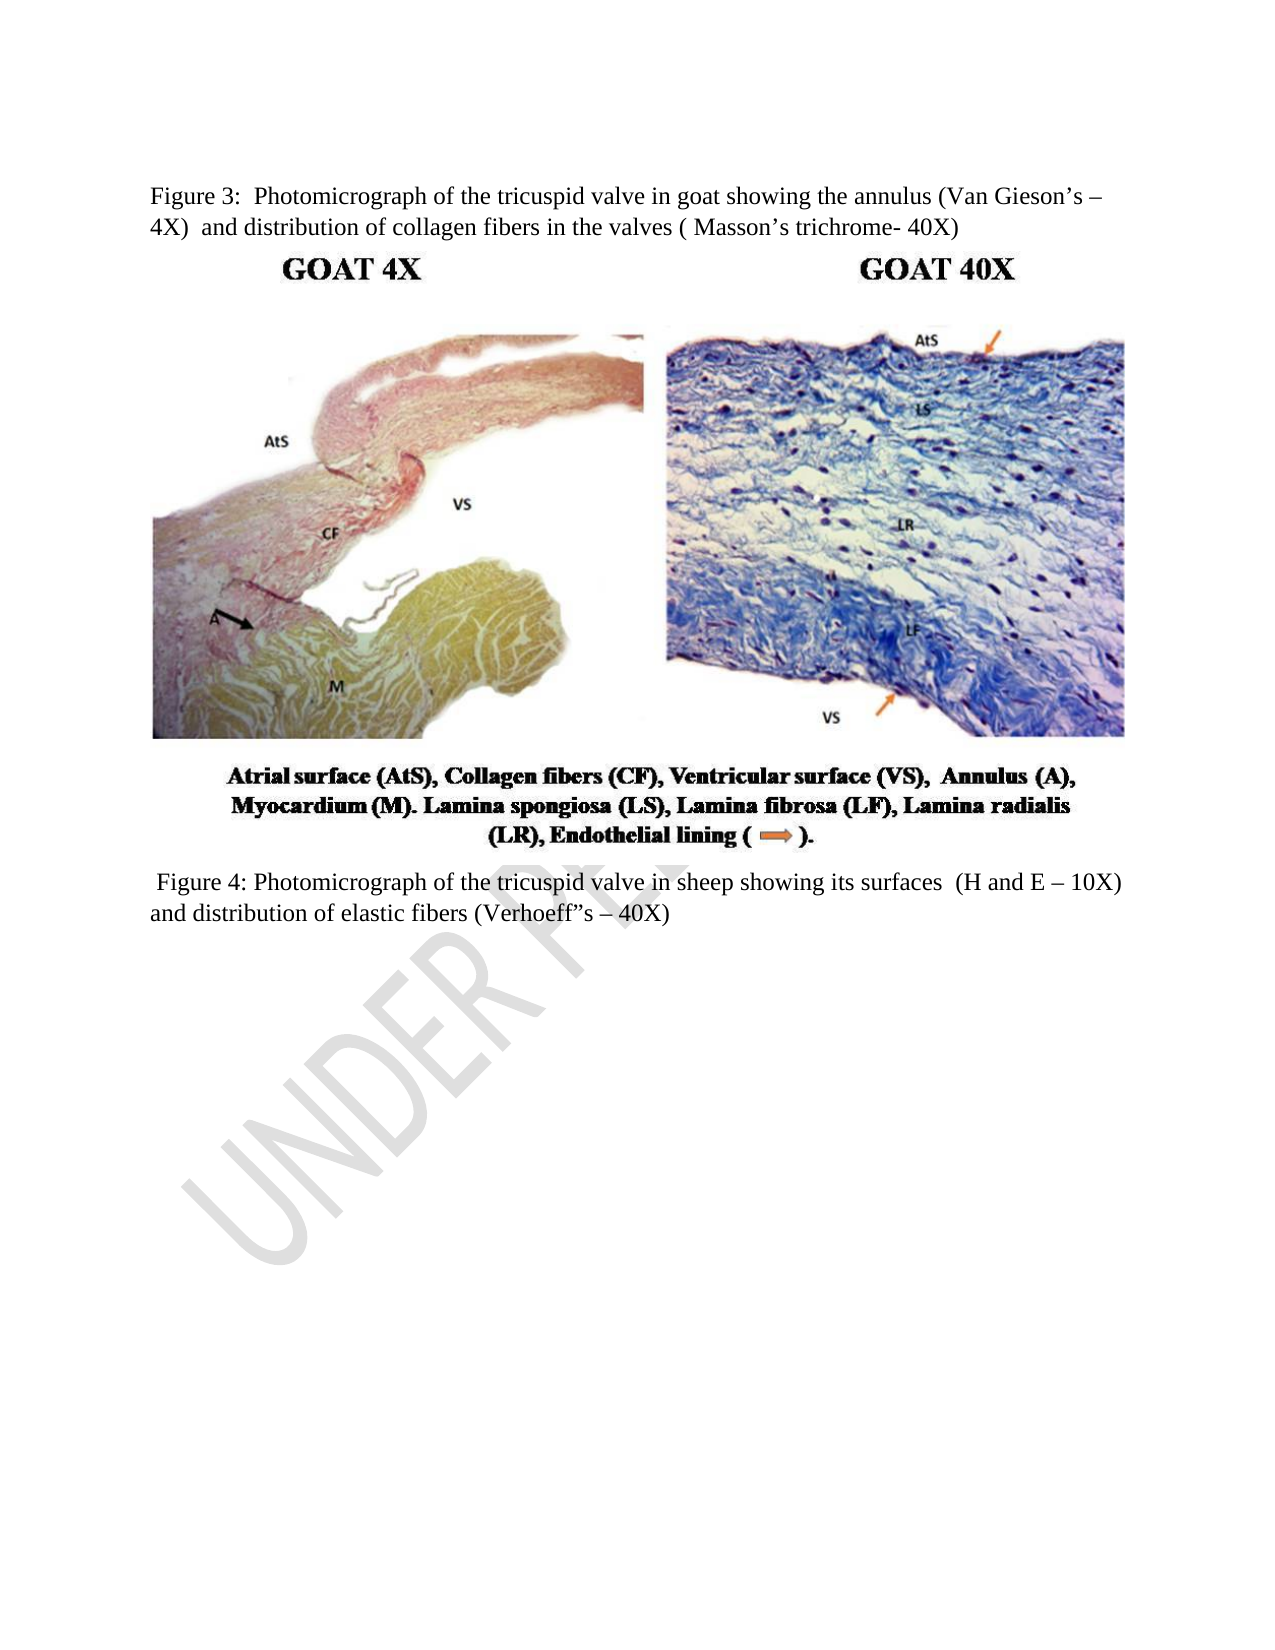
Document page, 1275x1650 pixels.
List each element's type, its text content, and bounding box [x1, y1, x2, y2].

picture [150, 243, 1125, 865]
text Figure 4: Photomicrograph of the tricuspid valve in sheep showing its surfaces (H and E – 10X) and distribution of elastic fibers (Verhoeff”s – 40X) [150, 867, 1125, 927]
text Figure 3: Photomicrograph of the tricuspid valve in goat showing the annulus (Van Gieson’s – 4X) and distribution of collagen fibers in the valves ( Masson’s trichrome- 40X) [150, 181, 1125, 241]
